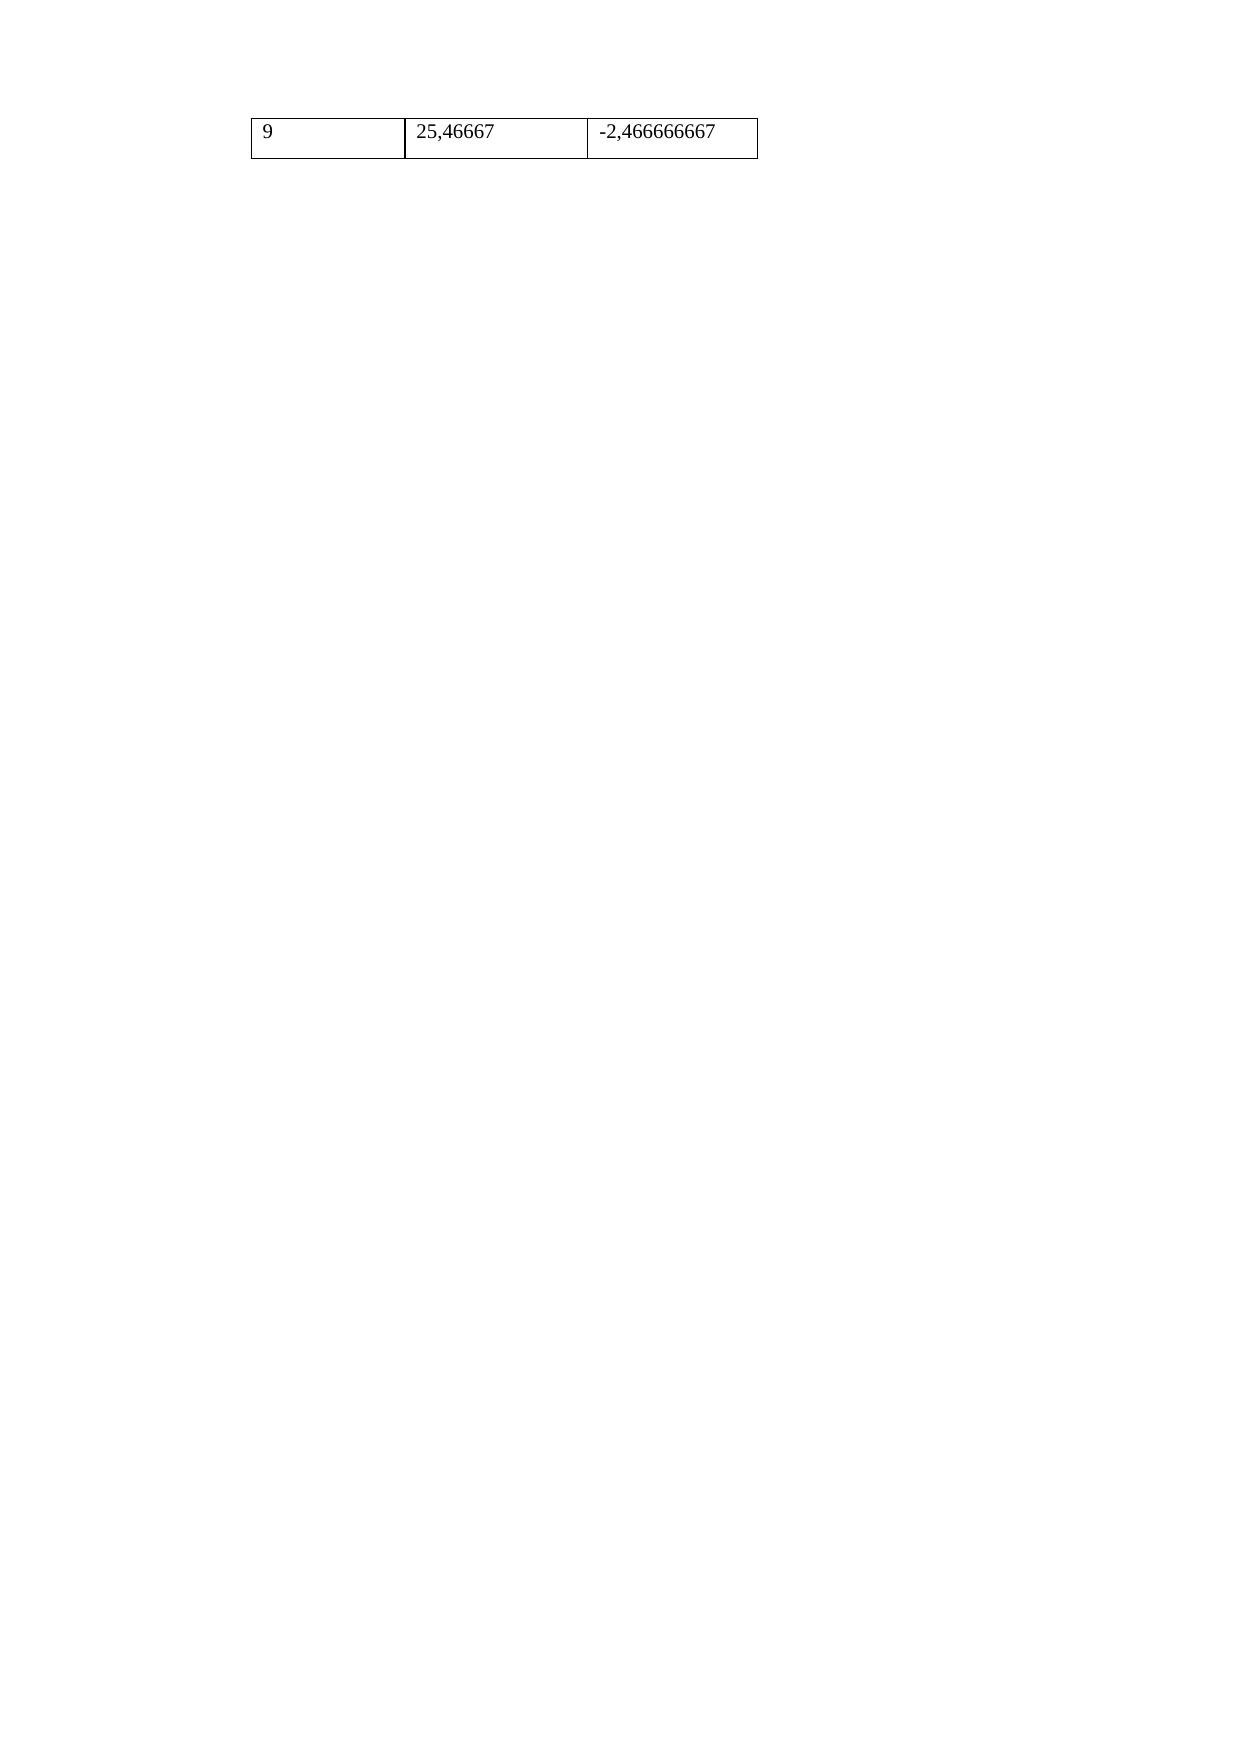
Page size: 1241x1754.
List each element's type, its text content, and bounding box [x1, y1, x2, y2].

table_cell 25,46667 [406, 119, 587, 157]
table_cell 9 [252, 119, 404, 157]
table_cell -2,466666667 [588, 119, 757, 157]
